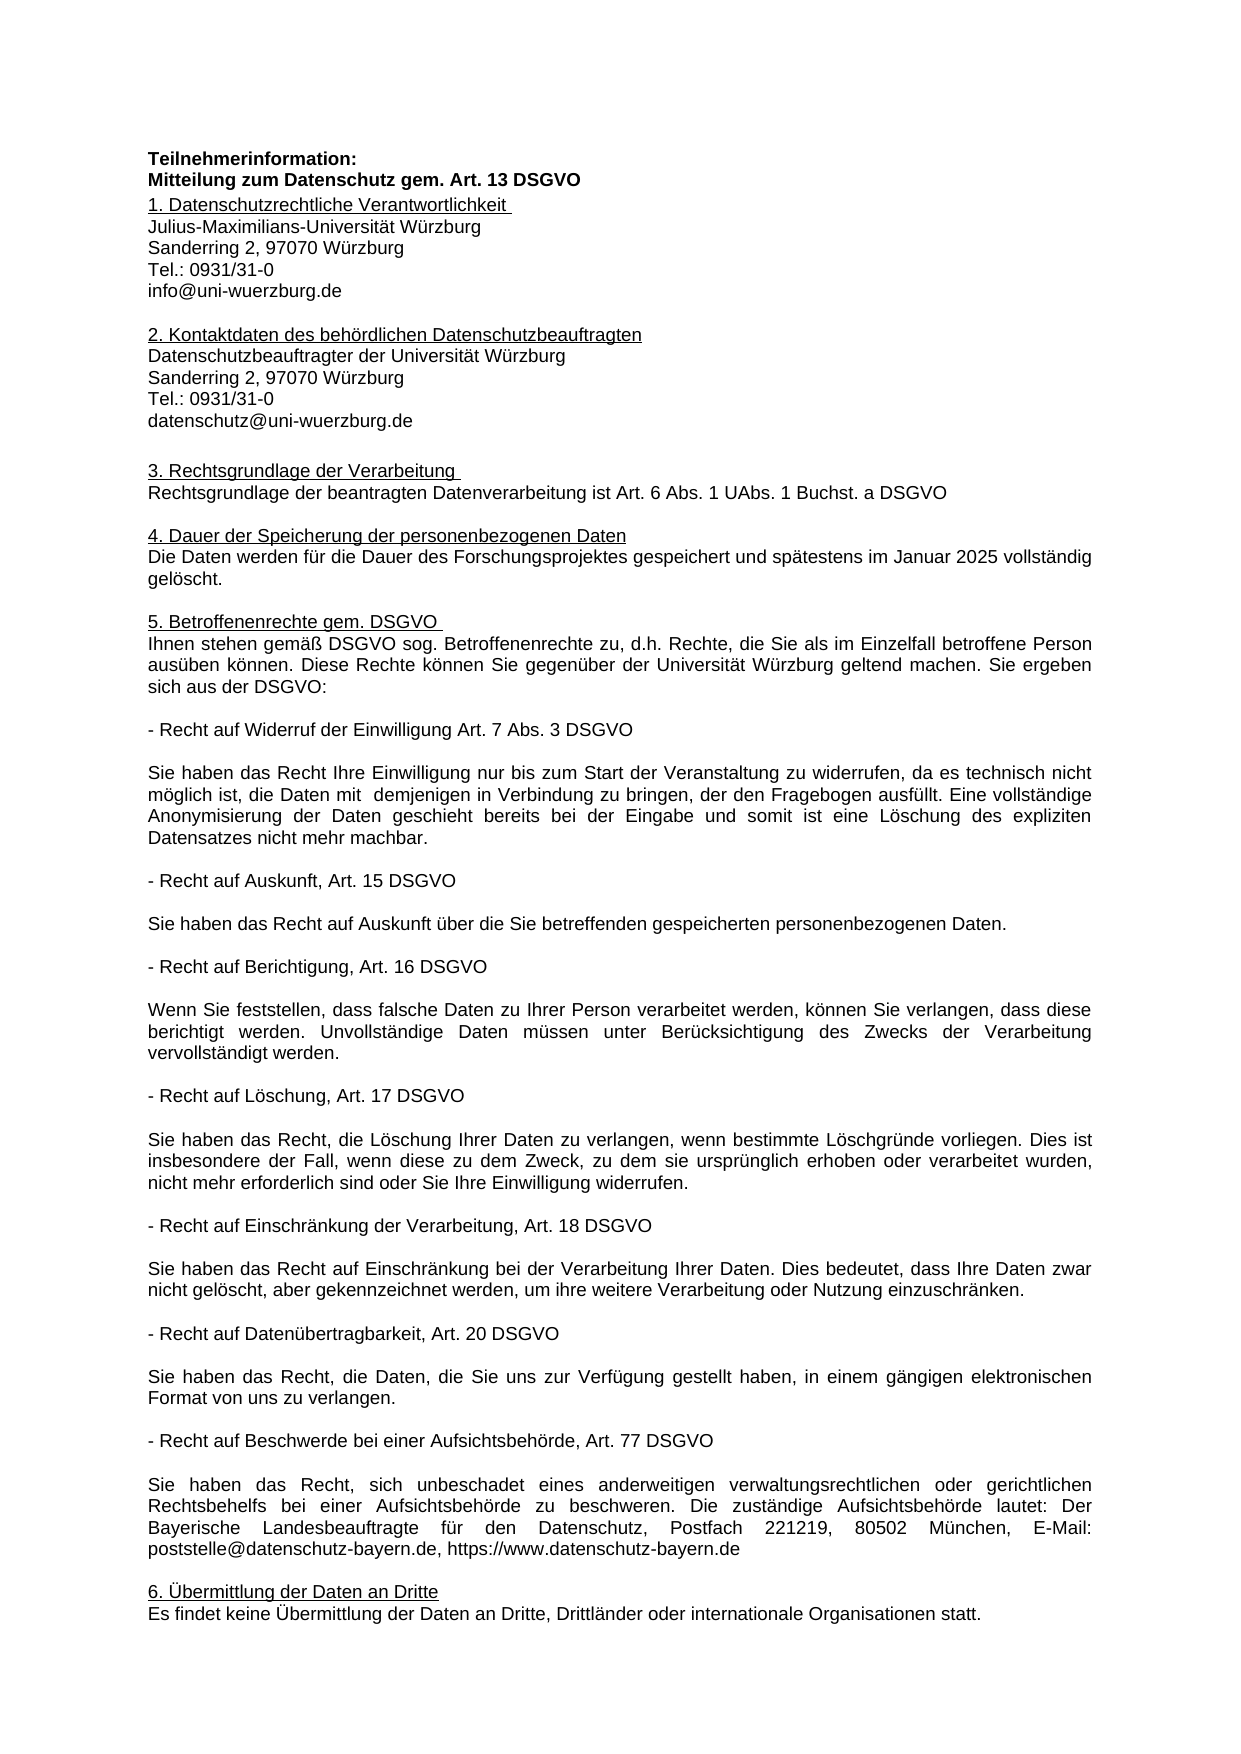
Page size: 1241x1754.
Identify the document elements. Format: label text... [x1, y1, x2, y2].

text Sanderring 2, 97070 Würzburg [148, 237, 1093, 259]
text Ihnen stehen gemäß DSGVO sog. Betroffenenrechte zu, d.h. Rechte, die Sie als im Einzelfall betroffene Person ausüben können. Diese Rechte können Sie gegenüber der Universität Würzburg geltend machen. Sie ergeben sich aus der DSGVO: [148, 632, 1093, 697]
text - Recht auf Beschwerde bei einer Aufsichtsbehörde, Art. 77 DSGVO [148, 1430, 1093, 1452]
text Sie haben das Recht auf Einschränkung bei der Verarbeitung Ihrer Daten. Dies bedeutet, dass Ihre Daten zwar nicht gelöscht, aber gekennzeichnet werden, um ihre weitere Verarbeitung oder Nutzung einzuschränken. [148, 1258, 1093, 1301]
text 1. Datenschutzrechtliche Verantwortlichkeit [148, 194, 1093, 216]
text Mitteilung zum Datenschutz gem. Art. 13 DSGVO [148, 169, 1093, 191]
text Sie haben das Recht, die Daten, die Sie uns zur Verfügung gestellt haben, in einem gängigen elektronischen Format von uns zu verlangen. [148, 1366, 1093, 1409]
text Sie haben das Recht Ihre Einwilligung nur bis zum Start der Veranstaltung zu widerrufen, da es technisch nicht möglich ist, die Daten mit demjenigen in Verbindung zu bringen, der den Fragebogen ausfüllt. Eine vollständige Anonymisierung der Daten geschieht bereits bei der Eingabe und somit ist eine Löschung des expliziten Datensatzes nicht mehr machbar. [148, 762, 1093, 848]
text Tel.: 0931/31-0 [148, 388, 1093, 409]
text 5. Betroffenenrechte gem. DSGVO [148, 611, 1093, 632]
subtitle Teilnehmerinformation: [148, 148, 1093, 169]
text Rechtsgrundlage der beantragten Datenverarbeitung ist Art. 6 Abs. 1 UAbs. 1 Buchst. a DSGVO [148, 481, 1093, 503]
text - Recht auf Widerruf der Einwilligung Art. 7 Abs. 3 DSGVO [148, 719, 1093, 740]
text Wenn Sie feststellen, dass falsche Daten zu Ihrer Person verarbeitet werden, können Sie verlangen, dass diese berichtigt werden. Unvollständige Daten müssen unter Berücksichtigung des Zwecks der Verarbeitung vervollständigt werden. [148, 999, 1093, 1064]
text - Recht auf Berichtigung, Art. 16 DSGVO [148, 956, 1093, 977]
text Sanderring 2, 97070 Würzburg [148, 366, 1093, 388]
text 4. Dauer der Speicherung der personenbezogenen Daten [148, 524, 1093, 546]
text - Recht auf Einschränkung der Verarbeitung, Art. 18 DSGVO [148, 1214, 1093, 1236]
text 2. Kontaktdaten des behördlichen Datenschutzbeauftragten [148, 323, 1093, 345]
text Tel.: 0931/31-0 [148, 259, 1093, 280]
text 3. Rechtsgrundlage der Verarbeitung [148, 460, 1093, 481]
text Datenschutzbeauftragter der Universität Würzburg [148, 345, 1093, 366]
text info@uni-wuerzburg.de [148, 280, 1093, 302]
text Sie haben das Recht, sich unbeschadet eines anderweitigen verwaltungsrechtlichen oder gerichtlichen Rechtsbehelfs bei einer Aufsichtsbehörde zu beschweren. Die zuständige Aufsichtsbehörde lautet: Der Bayerische Landesbeauftragte für den Datenschutz, Postfach 221219, 80502 München, E-Mail: poststelle@datenschutz-bayern.de, https://www.datenschutz-bayern.de [148, 1473, 1093, 1559]
text - Recht auf Löschung, Art. 17 DSGVO [148, 1085, 1093, 1107]
text - Recht auf Datenübertragbarkeit, Art. 20 DSGVO [148, 1322, 1093, 1344]
text - Recht auf Auskunft, Art. 15 DSGVO [148, 869, 1093, 891]
text Julius-Maximilians-Universität Würzburg [148, 216, 1093, 237]
text datenschutz@uni-wuerzburg.de [148, 409, 1093, 431]
text Die Daten werden für die Dauer des Forschungsprojektes gespeichert und spätestens im Januar 2025 vollständig gelöscht. [148, 546, 1093, 589]
text Es findet keine Übermittlung der Daten an Dritte, Drittländer oder internationale Organisationen statt. [148, 1603, 1093, 1624]
text Sie haben das Recht auf Auskunft über die Sie betreffenden gespeicherten personenbezogenen Daten. [148, 913, 1093, 934]
text Sie haben das Recht, die Löschung Ihrer Daten zu verlangen, wenn bestimmte Löschgründe vorliegen. Dies ist insbesondere der Fall, wenn diese zu dem Zweck, zu dem sie ursprünglich erhoben oder verarbeitet wurden, nicht mehr erforderlich sind oder Sie Ihre Einwilligung widerrufen. [148, 1128, 1093, 1193]
text 6. Übermittlung der Daten an Dritte [148, 1581, 1093, 1603]
